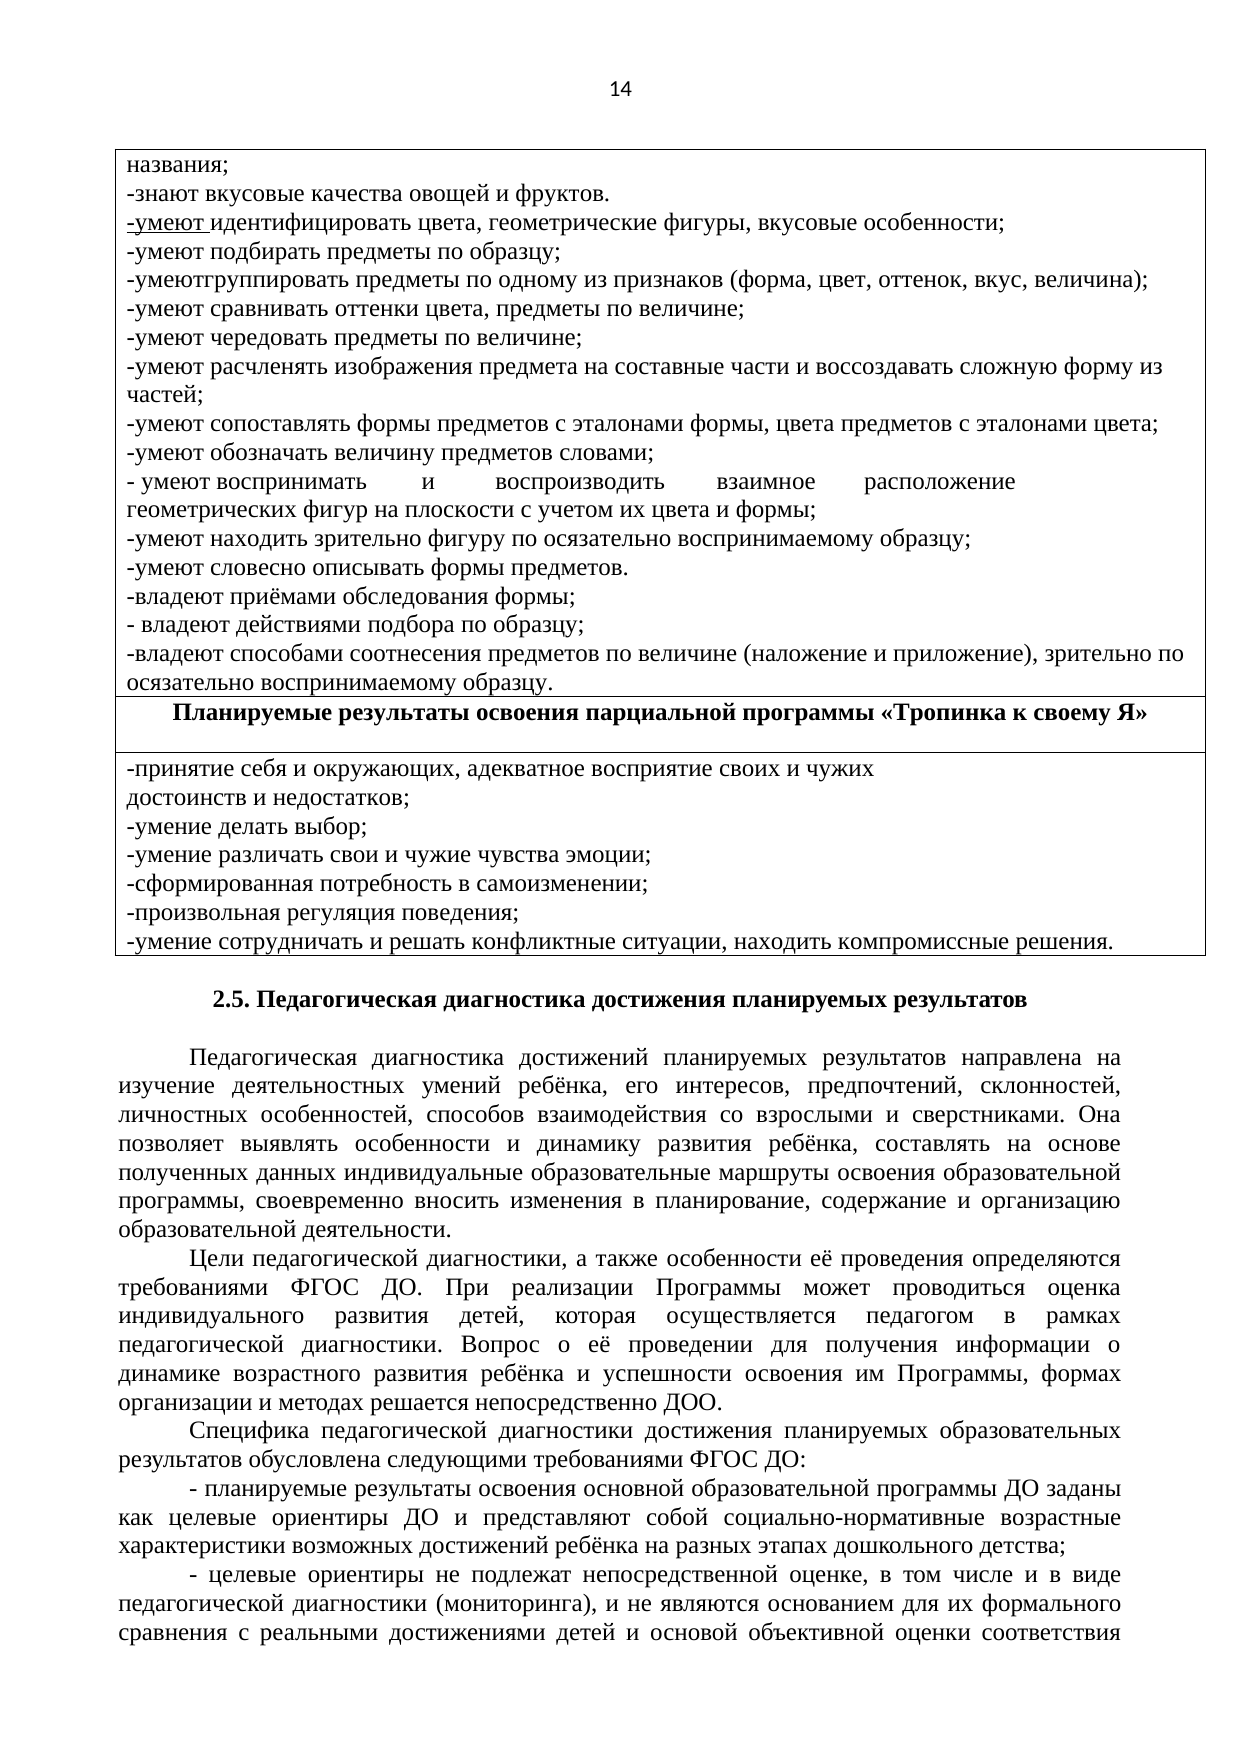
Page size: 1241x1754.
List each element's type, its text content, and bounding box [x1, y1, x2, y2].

text Педагогическая диагностика достижений планируемых результатов направлена на изучение деятельностных умений ребёнка, его интересов, предпочтений, склонностей, личностных особенностей, способов взаимодействия со взрослыми и сверстниками. Она позволяет выявлять особенности и динамику развития ребёнка, составлять на основе полученных данных индивидуальные образовательные маршруты освоения образовательной программы, своевременно вносить изменения в планирование, содержание и организацию образовательной деятельности. [118, 1042, 1122, 1243]
text Цели педагогической диагностики, а также особенности её проведения определяются требованиями ФГОС ДО. При реализации Программы может проводиться оценка индивидуального развития детей, которая осуществляется педагогом в рамках педагогической диагностики. Вопрос о её проведении для получения информации о динамике возрастного развития ребёнка и успешности освоения им Программы, формах организации и методах решается непосредственно ДОО. [118, 1243, 1122, 1416]
text - планируемые результаты освоения основной образовательной программы ДО заданы как целевые ориентиры ДО и представляют собой социально-нормативные возрастные характеристики возможных достижений ребёнка на разных этапах дошкольного детства; [118, 1473, 1122, 1559]
text Специфика педагогической диагностики достижения планируемых образовательных результатов обусловлена следующими требованиями ФГОС ДО: [118, 1416, 1122, 1473]
text 2.5. Педагогическая диагностика достижения планируемых результатов [118, 984, 1122, 1013]
table_cell -принятие себя и окружающих, адекватное восприятие своих и чужих достоинств и недостатков; -умение делать выбор; -умение различать свои и чужие чувства эмоции; -сформированная потребность в самоизменении; -произвольная регуляция поведения; -умение сотрудничать и решать конфликтные ситуации, находить компромиссные решения. [116, 753, 1205, 954]
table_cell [116, 150, 1205, 696]
table_cell Планируемые результаты освоения парциальной программы «Тропинка к своему Я» [116, 697, 1205, 752]
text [118, 1559, 1122, 1646]
